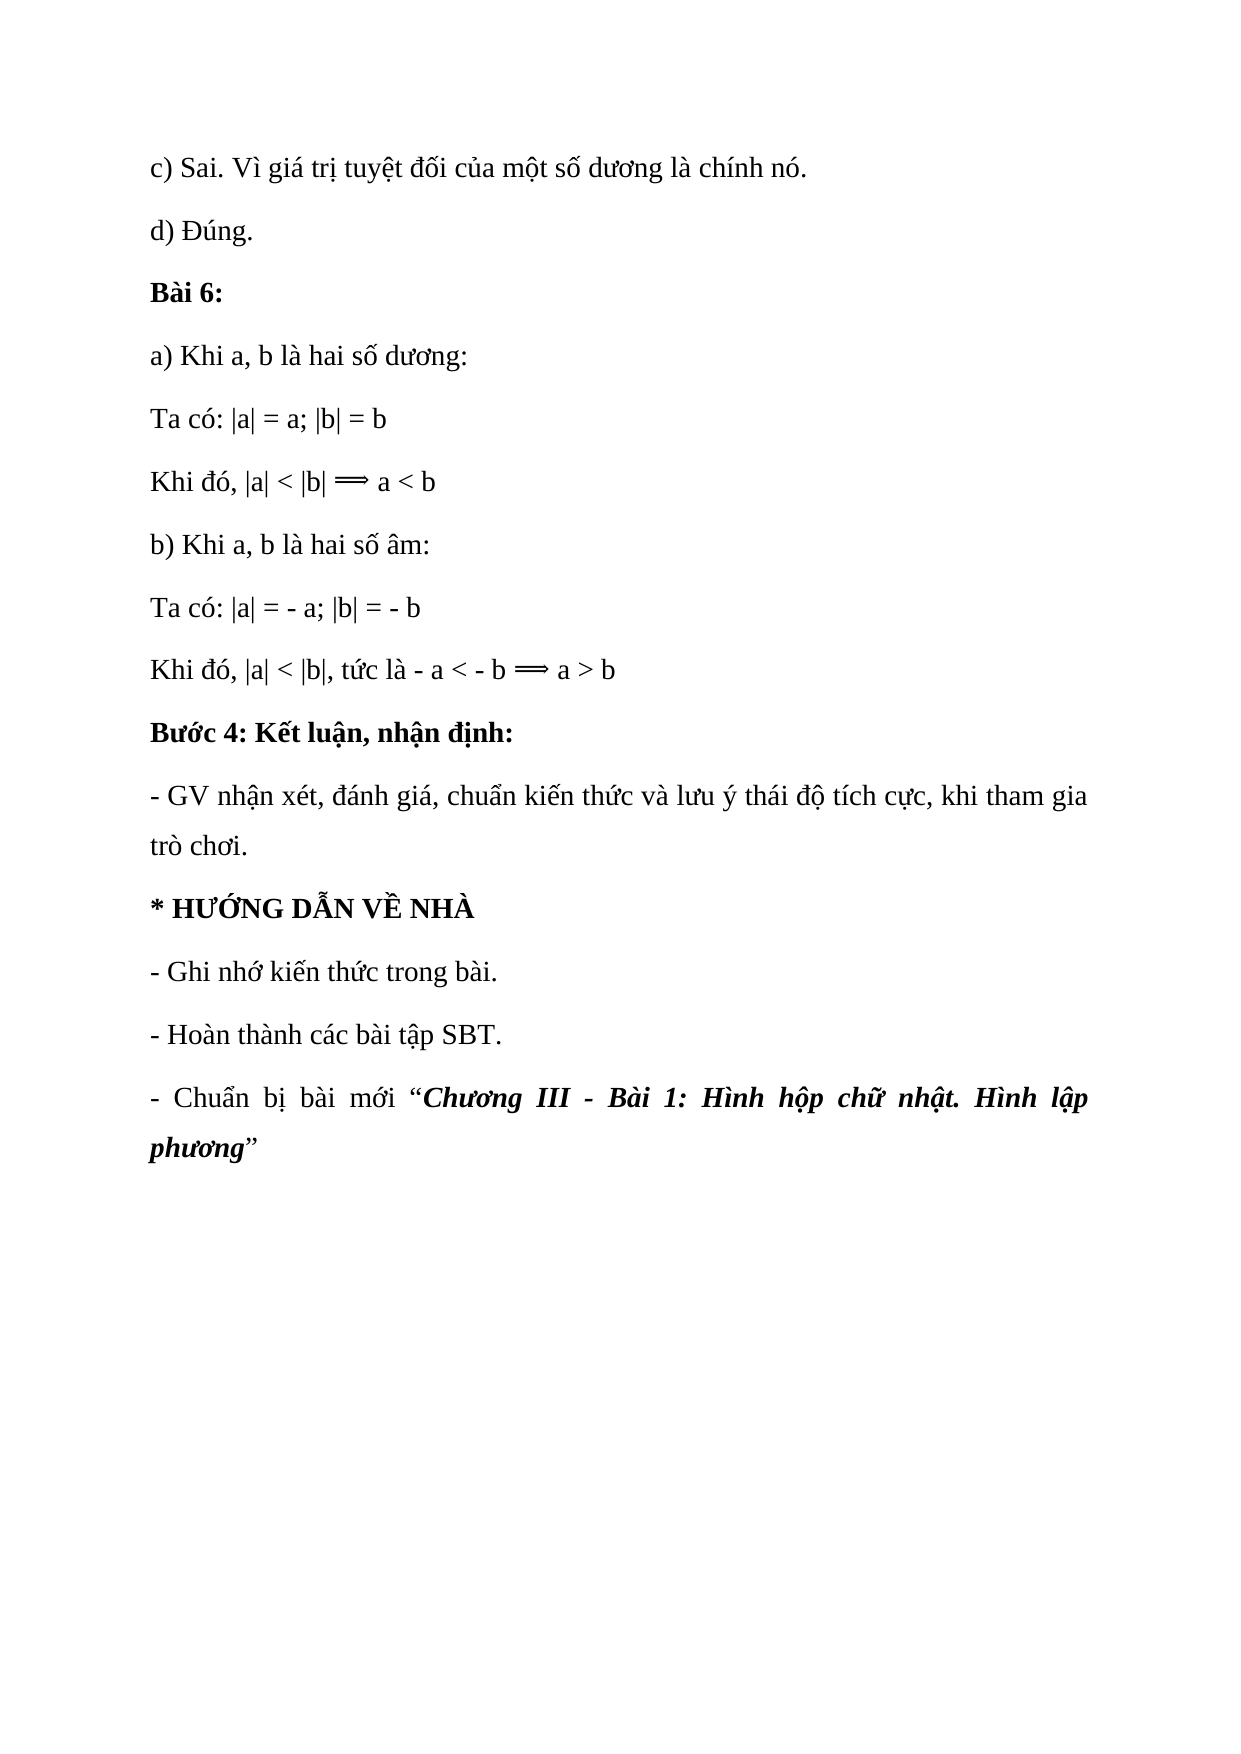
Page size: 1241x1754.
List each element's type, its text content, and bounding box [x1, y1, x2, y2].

text d) Đúng. [150, 213, 1090, 246]
text - Hoàn thành các bài tập SBT. [150, 1017, 1090, 1050]
text - Chuẩn bị bài mới “Chương III - Bài 1: Hình hộp chữ nhật. Hình lập phương” [150, 1080, 1090, 1163]
text Bước 4: Kết luận, nhận định: [150, 715, 1090, 749]
text - Ghi nhớ kiến thức trong bài. [150, 954, 1090, 988]
text Khi đó, |a| < |b| a < b [150, 464, 1090, 498]
text Khi đó, |a| < |b|, tức là - a < - b a > b [150, 652, 1090, 686]
text Bài 6: [150, 276, 1090, 309]
text b) Khi a, b là hai số âm: [150, 527, 1090, 560]
text * HƯỚNG DẪN VỀ NHÀ [150, 891, 1090, 925]
text Ta có: |a| = - a; |b| = - b [150, 590, 1090, 623]
text a) Khi a, b là hai số dương: [150, 338, 1090, 372]
text Ta có: |a| = a; |b| = b [150, 401, 1090, 435]
text - GV nhận xét, đánh giá, chuẩn kiến thức và lưu ý thái độ tích cực, khi tham gia trò chơi. [150, 778, 1090, 862]
text c) Sai. Vì giá trị tuyệt đối của một số dương là chính nó. [150, 150, 1090, 183]
